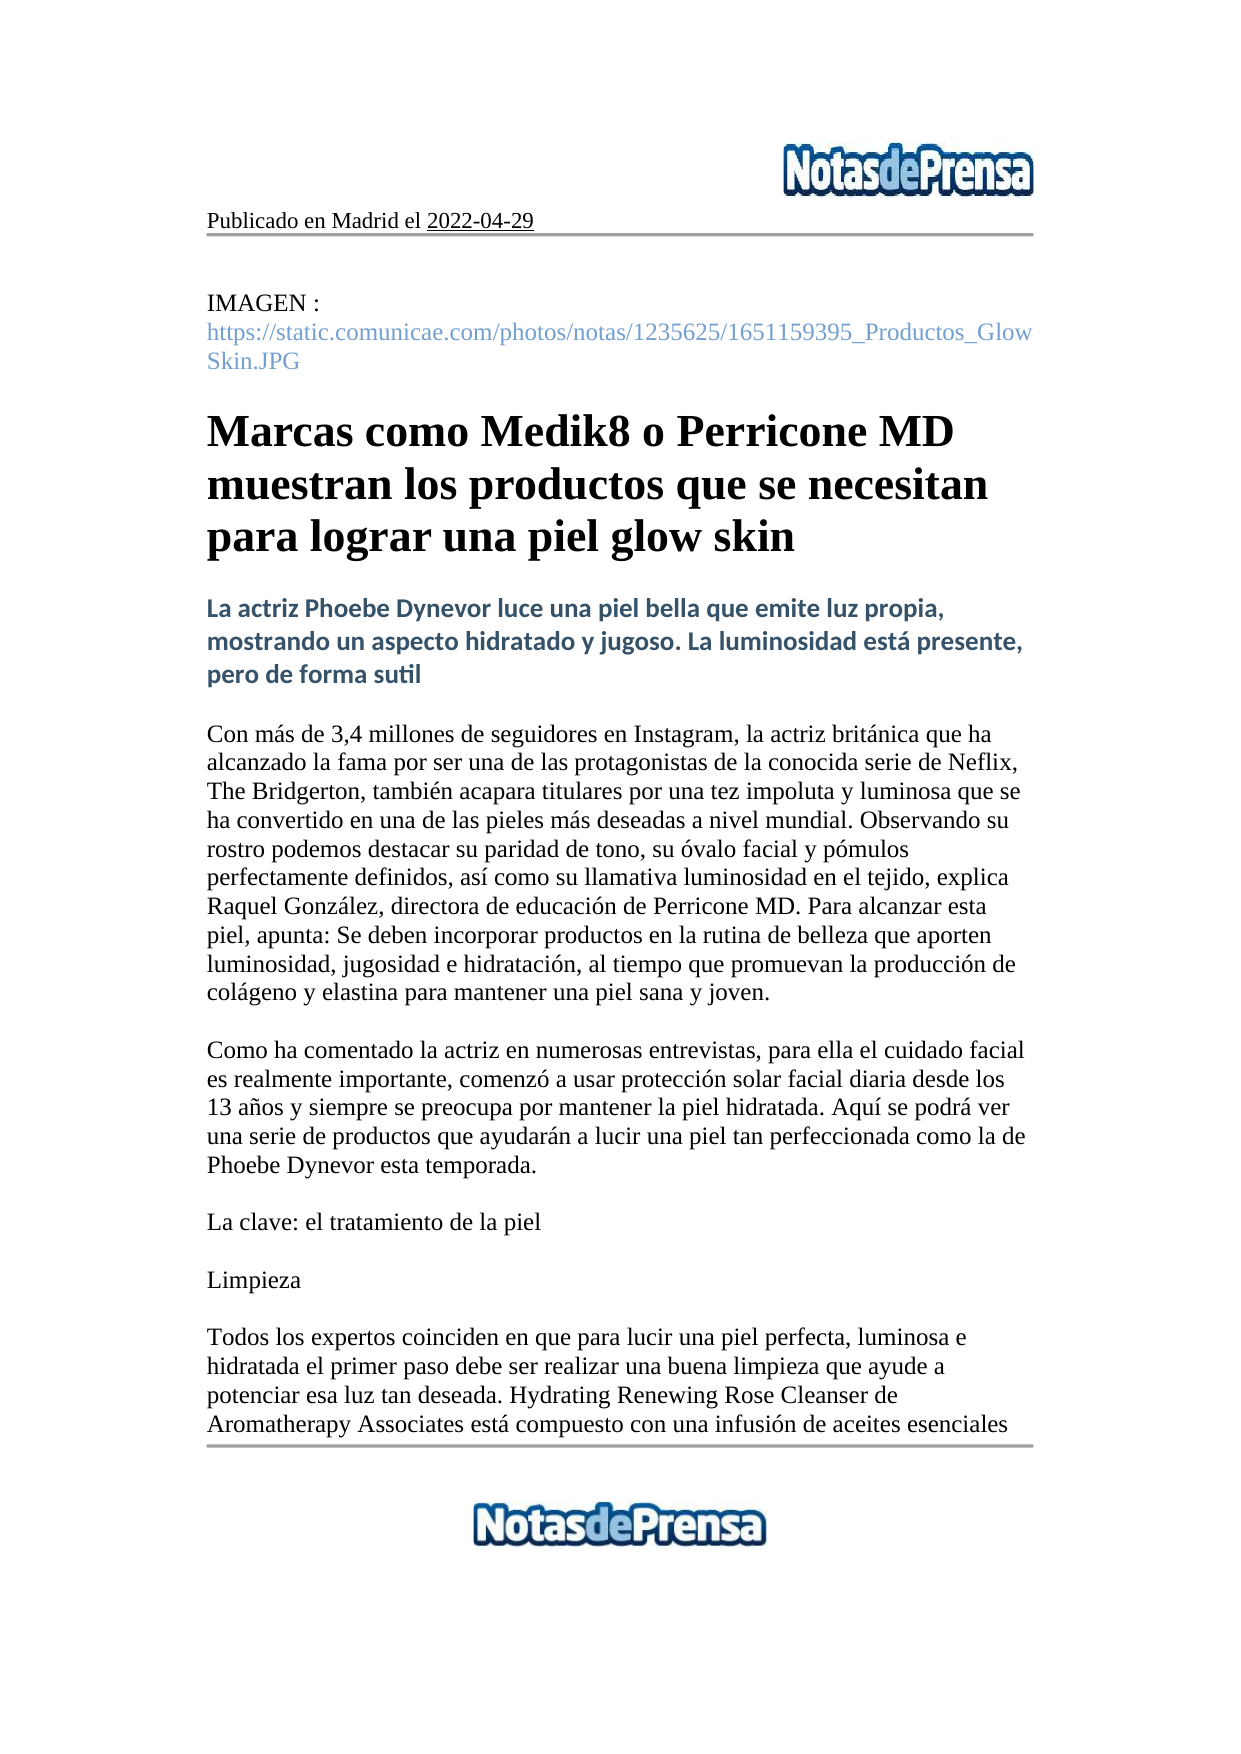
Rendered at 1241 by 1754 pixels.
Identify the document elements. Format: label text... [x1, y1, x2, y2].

picture [473, 1501, 767, 1548]
subtitle La actriz Phoebe Dynevor luce una piel bella que emite luz propia, mostrando un aspecto hidratado y jugoso. La luminosidad está presente, pero de forma sutil [207, 591, 1033, 690]
text IMAGEN : https://static.comunicae.com/photos/notas/1235625/1651159395_Productos_GlowSkin.JPG [207, 288, 1033, 374]
subtitle Marcas como Medik8 o Perricone MD muestran los productos que se necesitan para lograr una piel glow skin [207, 404, 1033, 562]
picture [783, 142, 1034, 199]
